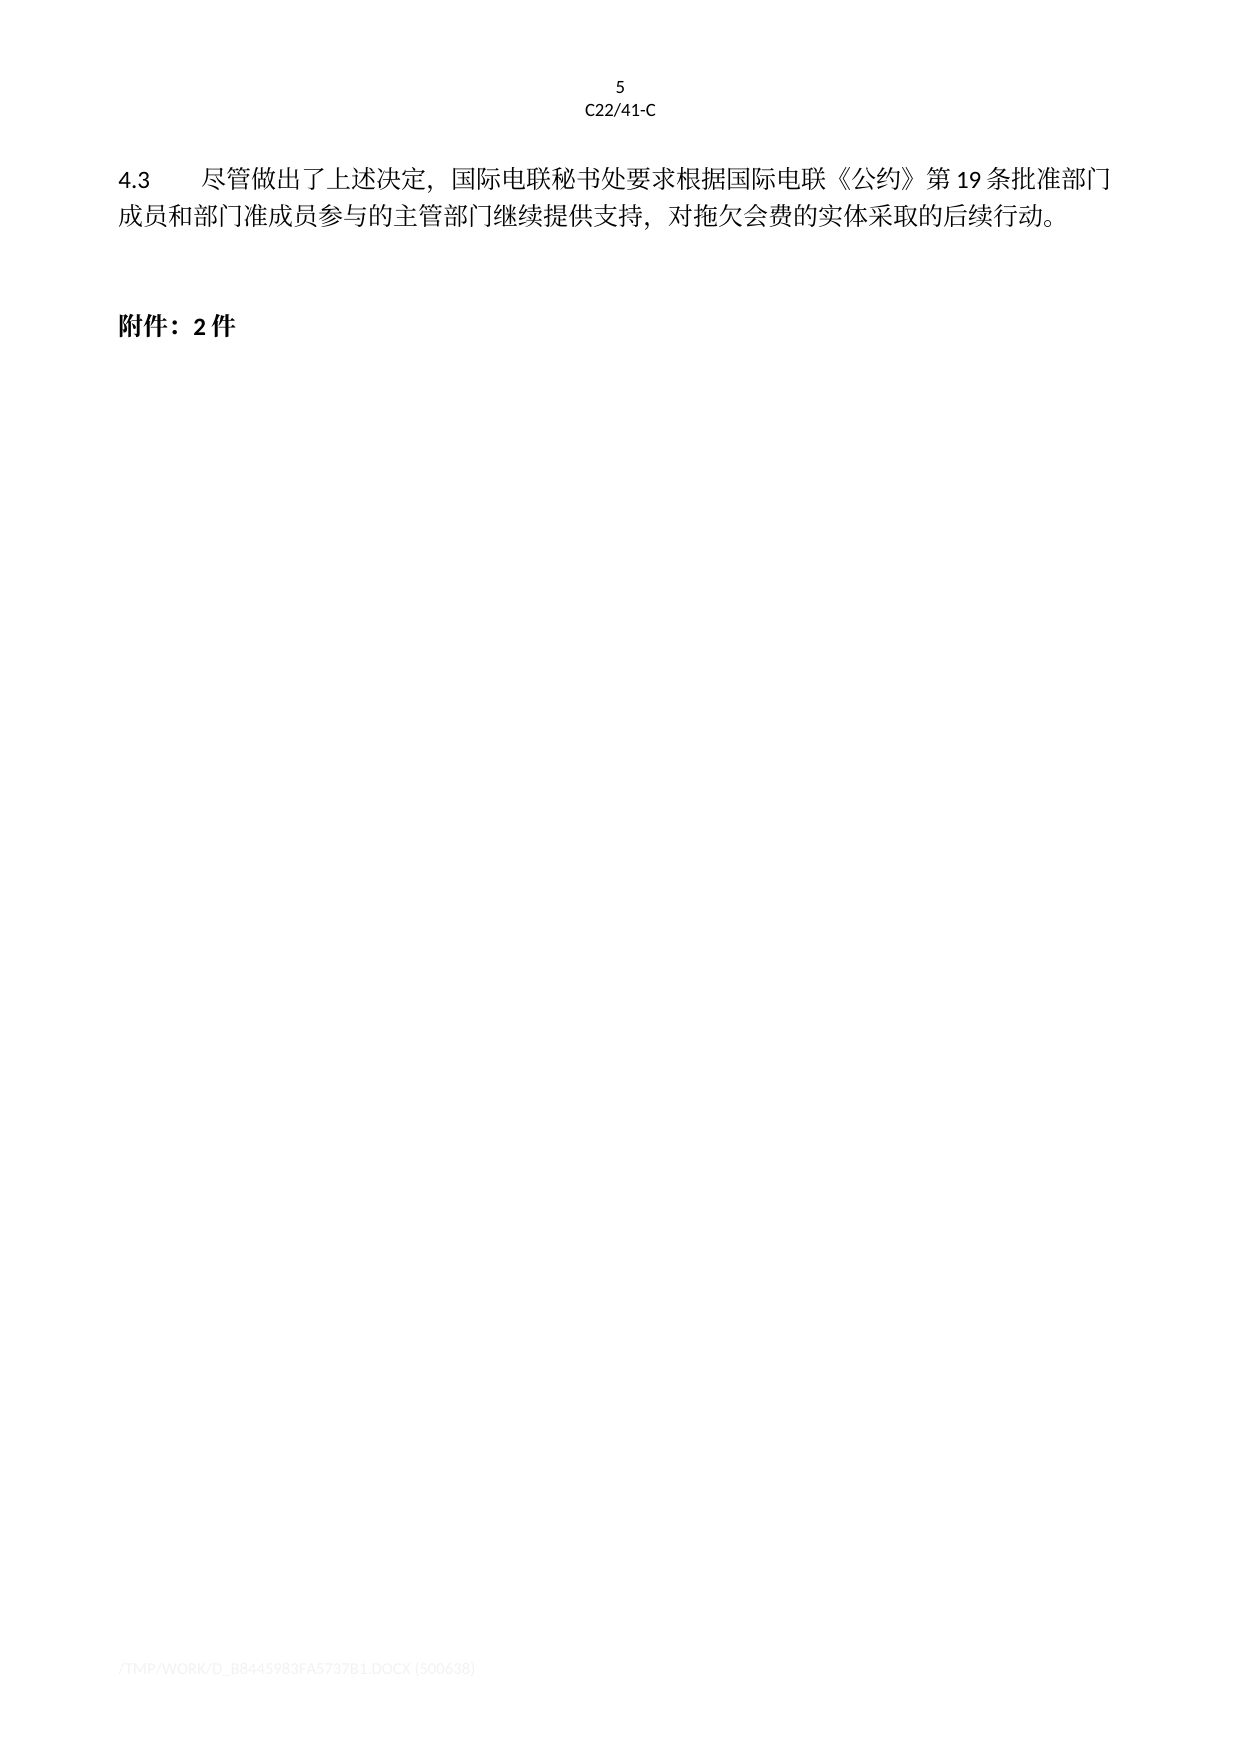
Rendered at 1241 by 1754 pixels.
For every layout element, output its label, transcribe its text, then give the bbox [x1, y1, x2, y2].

text 附件：2件 [118, 307, 1122, 343]
text 4.3 尽管做出了上述决定，国际电联秘书处要求根据国际电联《公约》第19条批准部门成员和部门准成员参与的主管部门继续提供支持，对拖欠会费的实体采取的后续行动。 [118, 160, 1122, 232]
